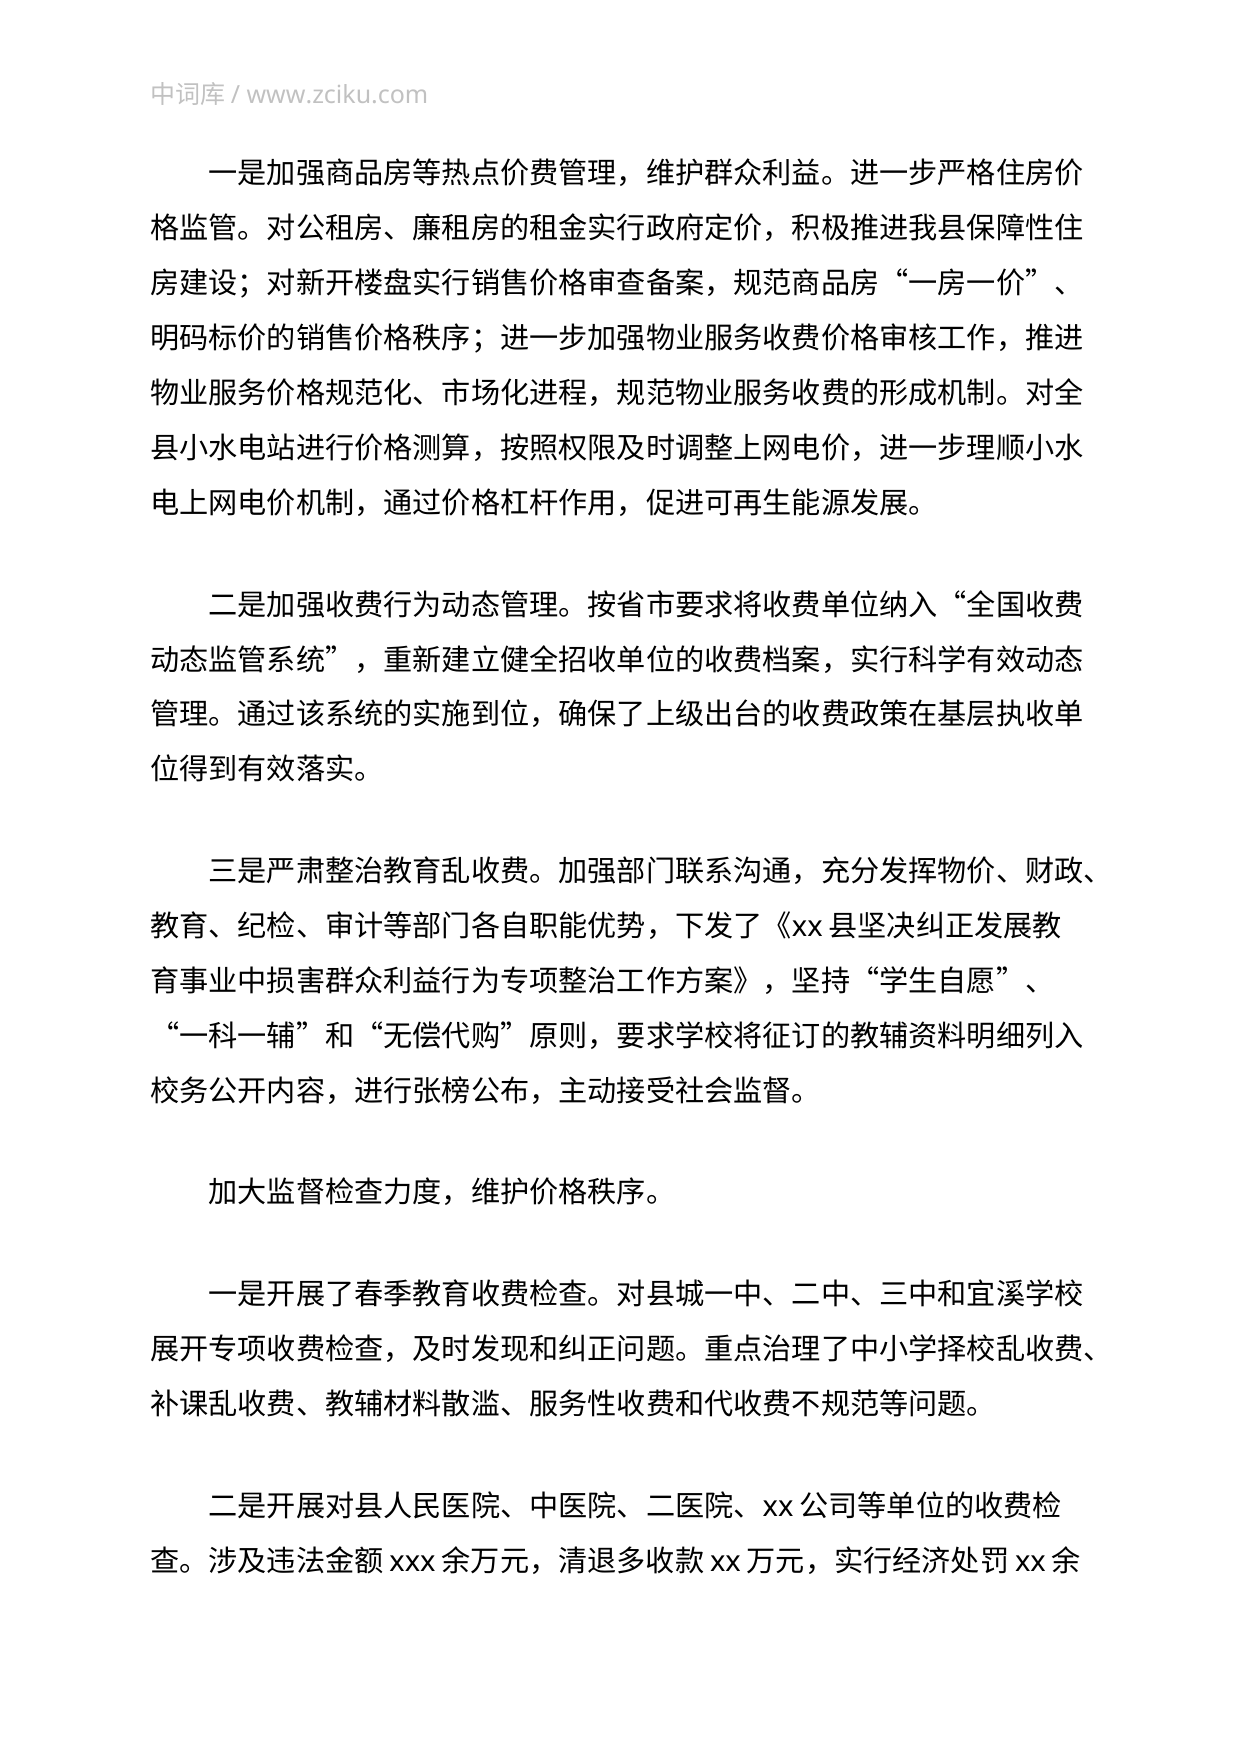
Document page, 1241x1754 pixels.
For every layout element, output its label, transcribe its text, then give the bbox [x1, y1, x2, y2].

text 二是加强收费行为动态管理。按省市要求将收费单位纳入“全国收费动态监管系统”，重新建立健全招收单位的收费档案，实行科学有效动态管理。通过该系统的实施到位，确保了上级出台的收费政策在基层执收单位得到有效落实。 [150, 581, 1090, 788]
text 一是加强商品房等热点价费管理，维护群众利益。进一步严格住房价格监管。对公租房、廉租房的租金实行政府定价，积极推进我县保障性住房建设；对新开楼盘实行销售价格审查备案，规范商品房“一房一价”、明码标价的销售价格秩序；进一步加强物业服务收费价格审核工作，推进物业服务价格规范化、市场化进程，规范物业服务收费的形成机制。对全县小水电站进行价格测算，按照权限及时调整上网电价，进一步理顺小水电上网电价机制，通过价格杠杆作用，促进可再生能源发展。 [150, 150, 1090, 522]
text 三是严肃整治教育乱收费。加强部门联系沟通，充分发挥物价、财政、教育、纪检、审计等部门各自职能优势，下发了《xx县坚决纠正发展教育事业中损害群众利益行为专项整治工作方案》，坚持“学生自愿”、“一科一辅”和“无偿代购”原则，要求学校将征订的教辅资料明细列入校务公开内容，进行张榜公布，主动接受社会监督。 [150, 848, 1090, 1109]
text 一是开展了春季教育收费检查。对县城一中、二中、三中和宜溪学校展开专项收费检查，及时发现和纠正问题。重点治理了中小学择校乱收费、补课乱收费、教辅材料散滥、服务性收费和代收费不规范等问题。 [150, 1271, 1090, 1423]
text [150, 1482, 1090, 1580]
text 加大监督检查力度，维护价格秩序。 [150, 1169, 1090, 1211]
